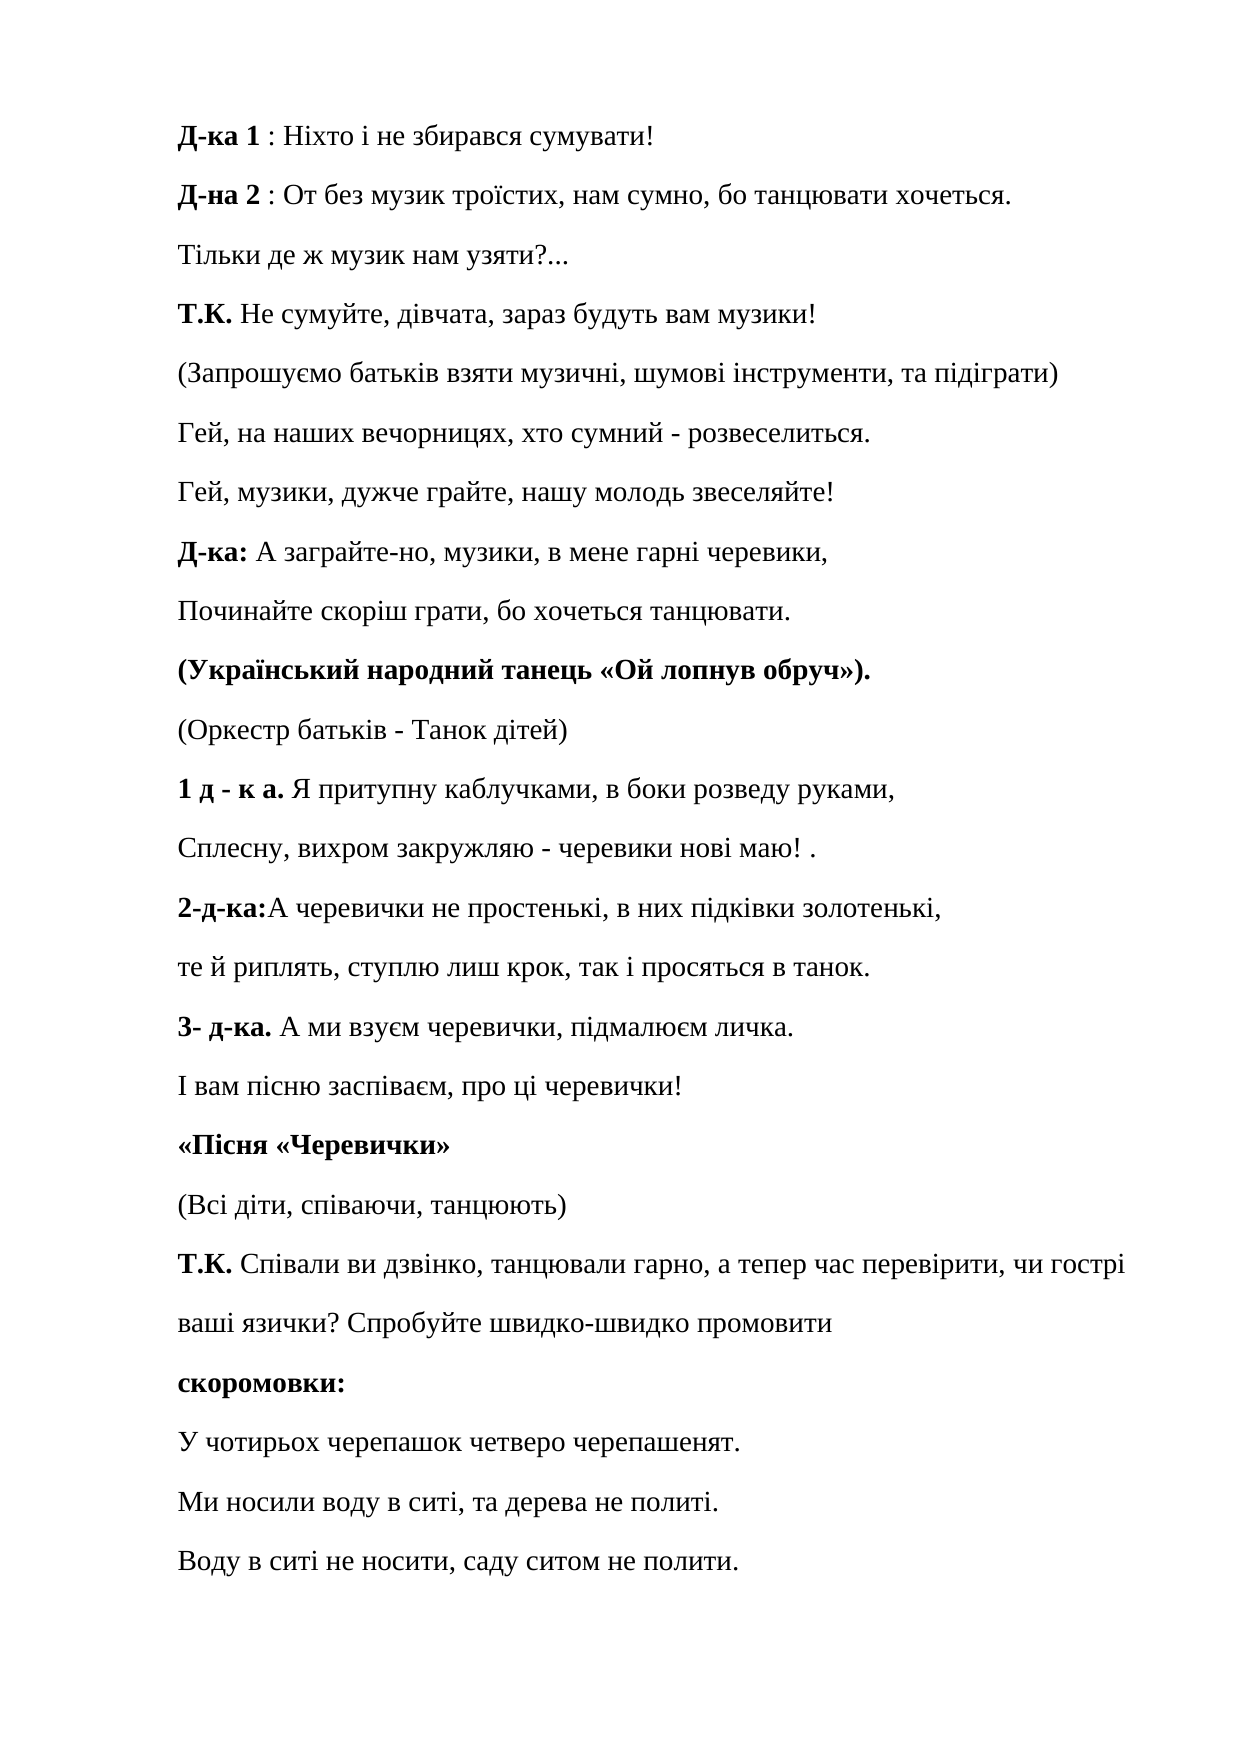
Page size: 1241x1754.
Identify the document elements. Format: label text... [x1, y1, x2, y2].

text Т.К. Співали ви дзвінко, танцювали гарно, а тепер час перевірити, чи гострі [177, 1246, 1152, 1280]
text І вам пісню заспіваєм, про ці черевички! [177, 1068, 1152, 1102]
text ваші язички? Спробуйте швидко-швидко промовити [177, 1306, 1152, 1339]
text Д-ка: А заграйте-но, музики, в мене гарні черевики, [177, 534, 1152, 567]
text Ми носили воду в ситі, та дерева не политі. [177, 1484, 1152, 1517]
text Д-ка 1 : Ніхто і не збирався сумувати! [177, 118, 1152, 152]
text 1 д - к а. Я притупну каблучками, в боки розведу руками, [177, 771, 1152, 805]
text Воду в ситі не носити, саду ситом не полити. [177, 1543, 1152, 1577]
text Починайте скоріш грати, бо хочеться танцювати. [177, 593, 1152, 627]
text скоромовки: [177, 1365, 1152, 1398]
text Гей, на наших вечорницях, хто сумний - розвеселиться. [177, 415, 1152, 448]
text «Пісня «Черевички» [177, 1127, 1152, 1161]
text Тільки де ж музик нам узяти?... [177, 237, 1152, 270]
text (Всі діти, співаючи, танцюють) [177, 1187, 1152, 1220]
text Гей, музики, дужче грайте, нашу молодь звеселяйте! [177, 474, 1152, 508]
text (Український народний танець «Ой лопнув обруч»). [177, 652, 1152, 686]
text те й риплять, ступлю лиш крок, так і просяться в танок. [177, 949, 1152, 983]
text Сплесну, вихром закружляю - черевики нові маю! . [177, 831, 1152, 864]
text 3- д-ка. А ми взуєм черевички, підмалюєм личка. [177, 1009, 1152, 1042]
text (Запрошуємо батьків взяти музичні, шумові інструменти, та підіграти) [177, 356, 1152, 389]
text 2-д-ка:А черевички не простенькі, в них підківки золотенькі, [177, 890, 1152, 923]
text (Оркестр батьків - Танок дітей) [177, 712, 1152, 745]
text Т.К. Не сумуйте, дівчата, зараз будуть вам музики! [177, 296, 1152, 330]
text Д-на 2 : От без музик троїстих, нам сумно, бо танцювати хочеться. [177, 177, 1152, 211]
text У чотирьох черепашок четверо черепашенят. [177, 1424, 1152, 1458]
